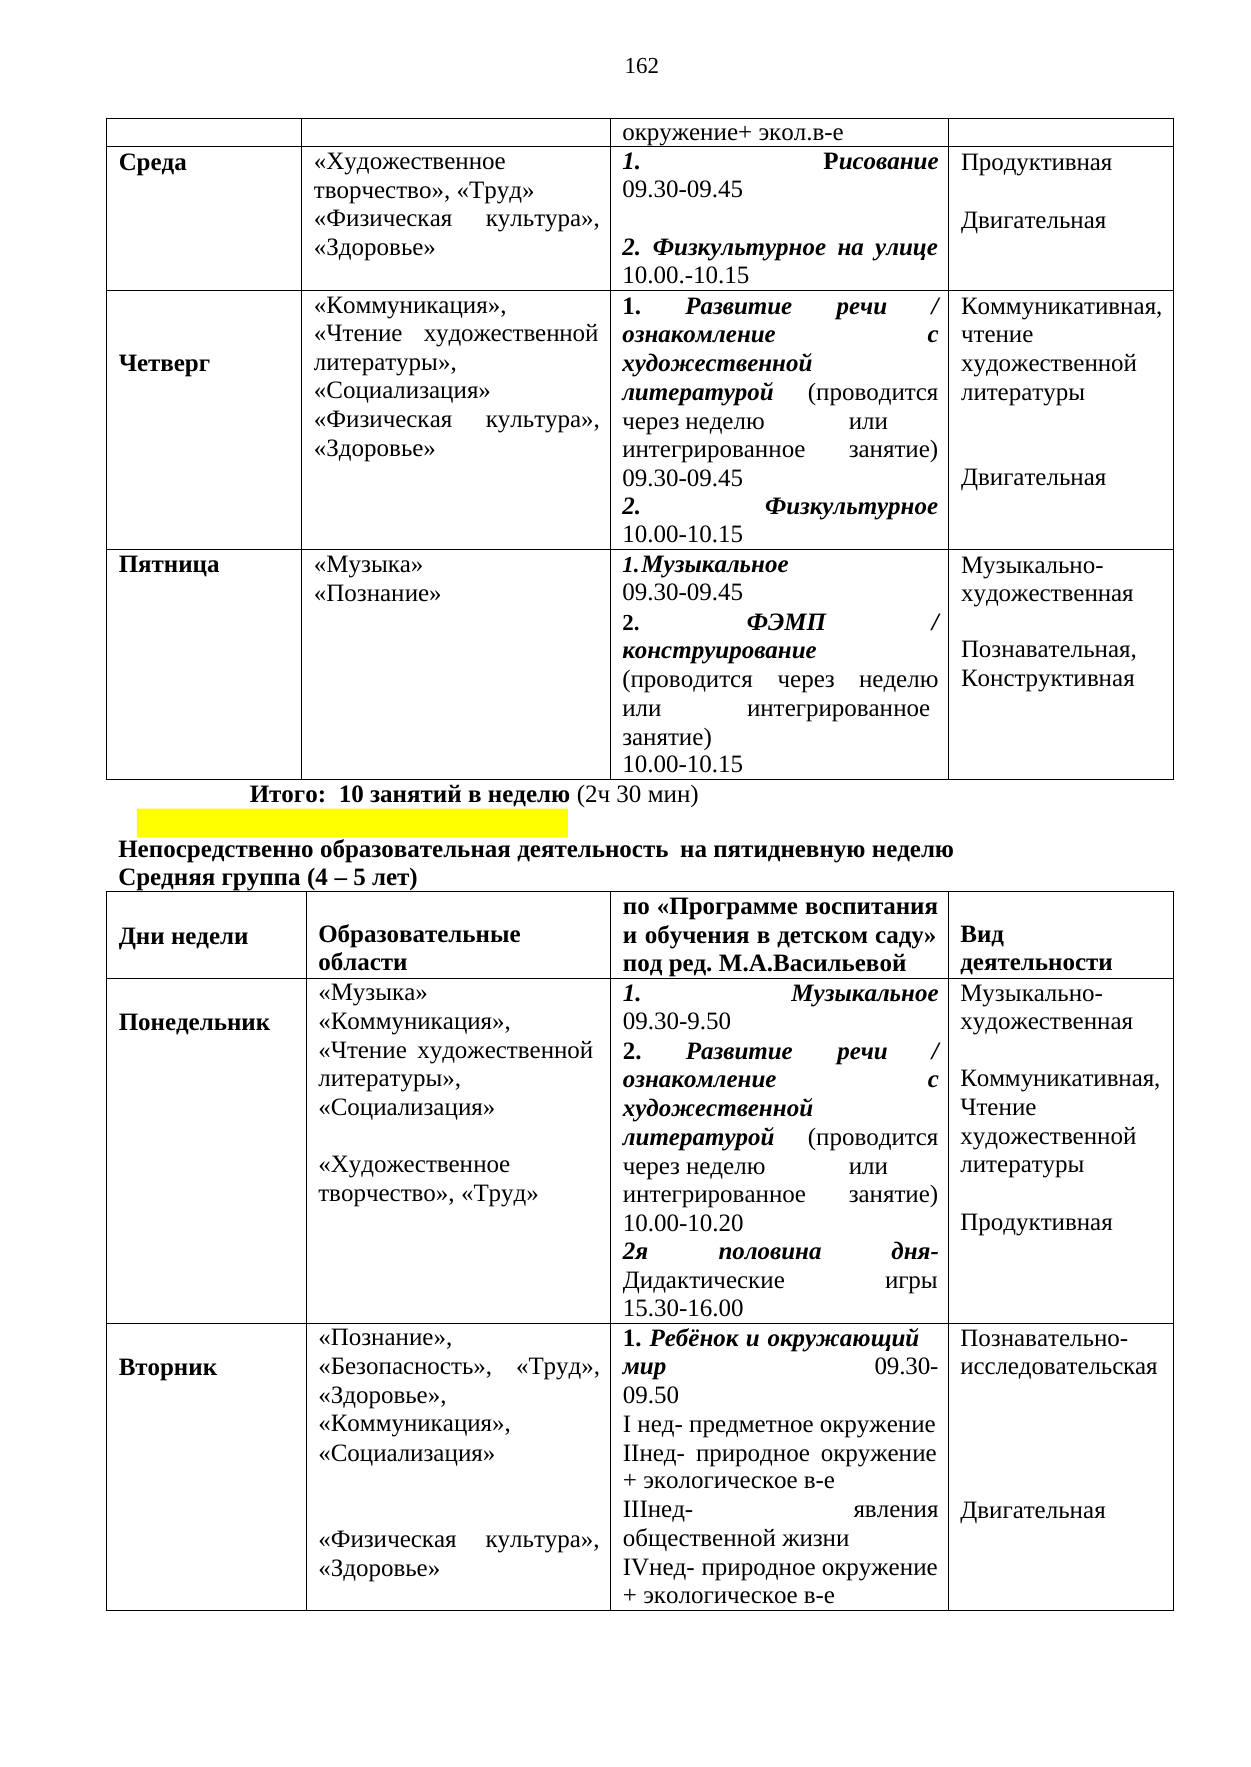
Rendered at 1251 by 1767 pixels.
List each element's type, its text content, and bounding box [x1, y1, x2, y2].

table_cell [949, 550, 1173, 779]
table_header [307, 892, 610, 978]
text Средняя группа (4 – 5 лет) [118, 862, 1223, 891]
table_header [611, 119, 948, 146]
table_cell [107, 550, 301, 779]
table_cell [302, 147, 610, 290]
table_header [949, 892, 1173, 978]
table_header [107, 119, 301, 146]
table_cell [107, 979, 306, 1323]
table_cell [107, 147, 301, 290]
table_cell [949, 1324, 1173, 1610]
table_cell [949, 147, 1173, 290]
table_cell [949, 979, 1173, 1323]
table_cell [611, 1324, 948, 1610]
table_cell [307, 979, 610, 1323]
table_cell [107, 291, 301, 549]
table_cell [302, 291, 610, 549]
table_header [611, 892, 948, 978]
text Итого: 10 занятий в неделю (2ч 30 мин) [249, 780, 1223, 808]
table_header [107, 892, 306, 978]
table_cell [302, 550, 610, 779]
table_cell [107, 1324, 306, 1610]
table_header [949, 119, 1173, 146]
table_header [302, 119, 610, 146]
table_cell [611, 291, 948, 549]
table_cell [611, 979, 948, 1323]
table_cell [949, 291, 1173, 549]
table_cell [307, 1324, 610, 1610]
subtitle Непосредственно образовательная деятельность на пятидневную неделю [118, 837, 1223, 862]
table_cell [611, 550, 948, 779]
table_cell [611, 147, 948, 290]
